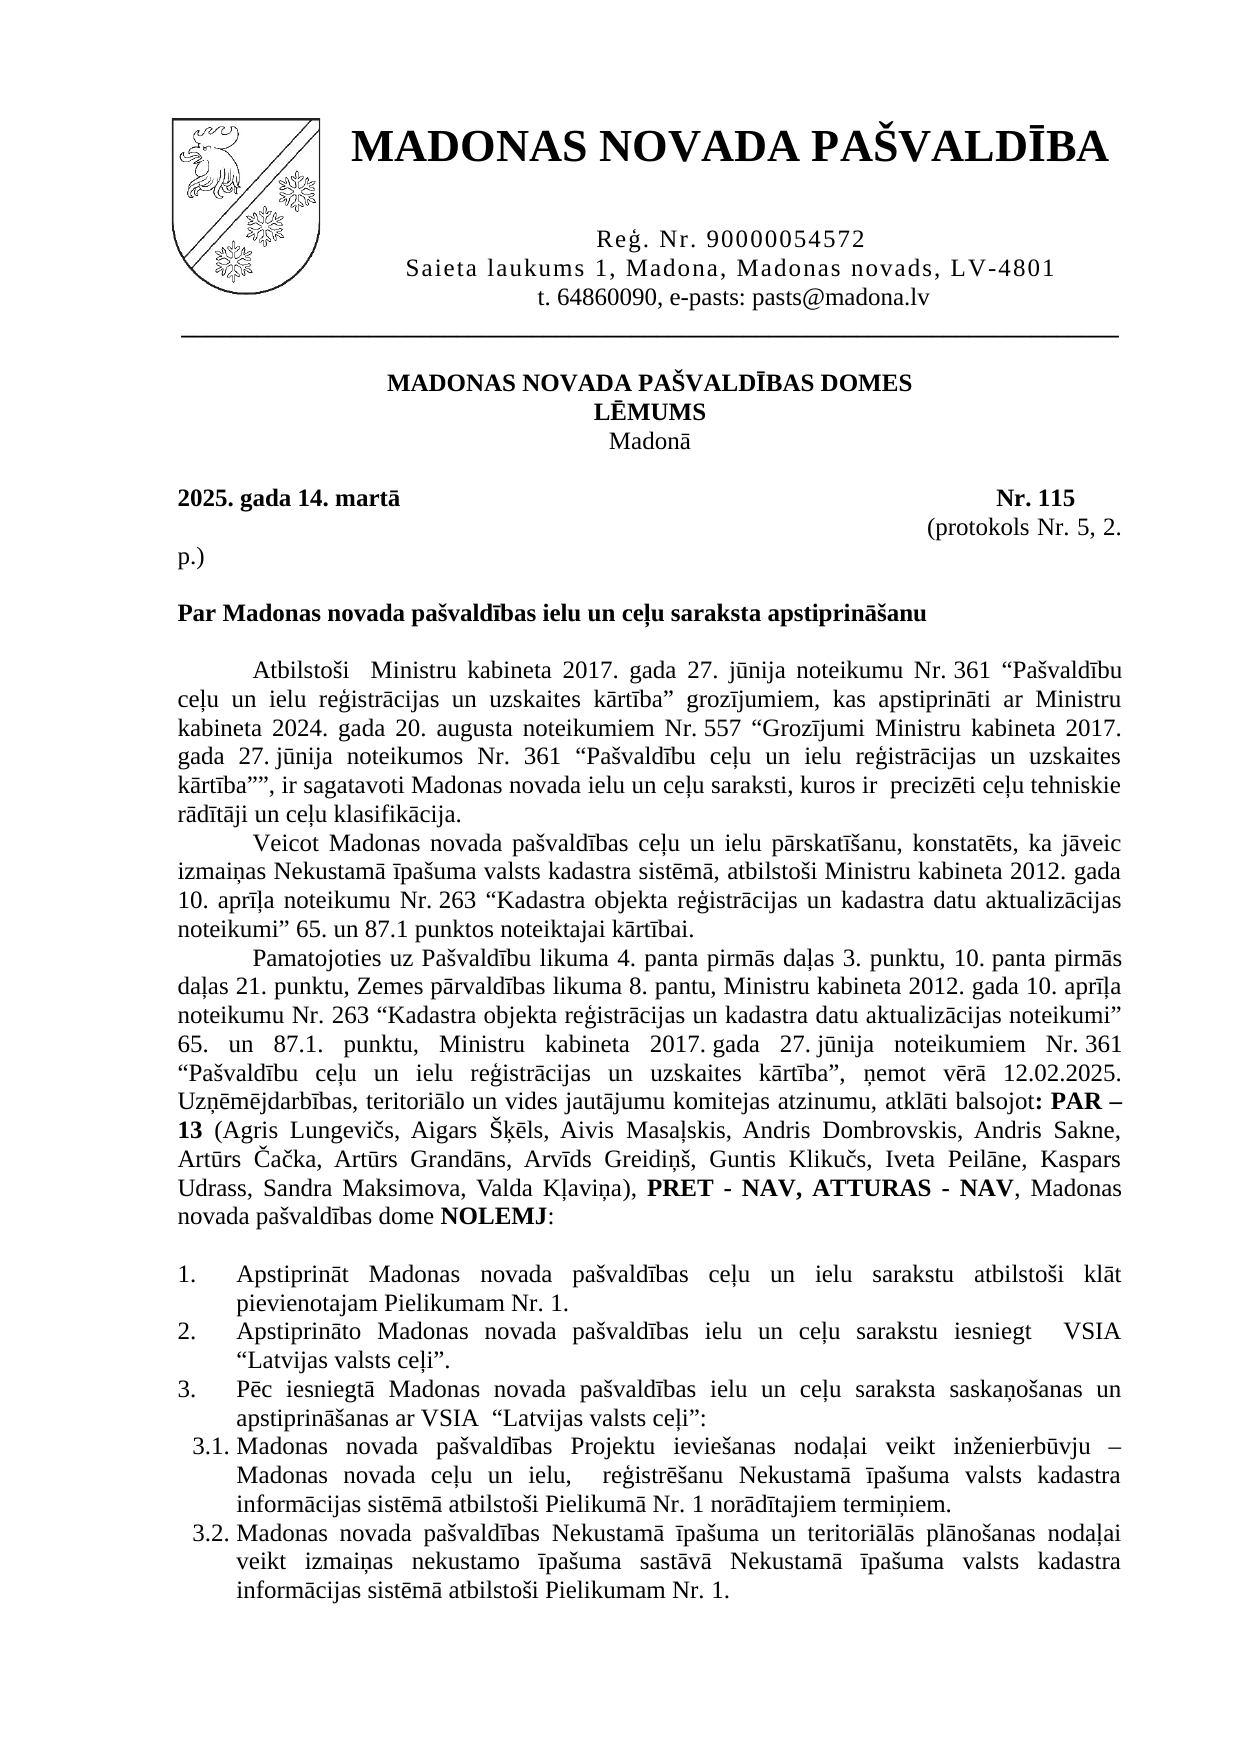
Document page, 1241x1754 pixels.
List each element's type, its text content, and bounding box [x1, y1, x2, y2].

text Reģ. Nr. 90000054572 [321, 224, 1122, 253]
text ___________________________________________________________________________ [177, 311, 1122, 339]
text Pamatojoties uz Pašvaldību likuma 4. panta pirmās daļas 3. punktu, 10. panta pirmās daļas 21. punktu, Zemes pārvaldības likuma 8. pantu, Ministru kabineta 2012. gada 10. aprīļa noteikumu Nr. 263 “Kadastra objekta reģistrācijas un kadastra datu aktualizācijas noteikumi” 65. un 87.1. punktu, Ministru kabineta 2017. gada 27. jūnija noteikumiem Nr. 361 “Pašvaldību ceļu un ielu reģistrācijas un uzskaites kārtība”, ņemot vērā 12.02.2025. Uzņēmējdarbības, teritoriālo un vides jautājumu komitejas atzinumu, atklāti balsojot: PAR – 13 (Agris Lungevičs, Aigars Šķēls, Aivis Masaļskis, Andris Dombrovskis, Andris Sakne, Artūrs Čačka, Artūrs Grandāns, Arvīds Greidiņš, Guntis Klikučs, Iveta Peilāne, Kaspars Udrass, Sandra Maksimova, Valda Kļaviņa), PRET - NAV, ATTURAS - NAV, Madonas novada pašvaldības dome NOLEMJ: [177, 943, 1122, 1230]
text MADONAS NOVADA PAŠVALDĪBA [321, 118, 1122, 171]
text t. 64860090, e-pasts: pasts@madona.lv [177, 282, 1122, 311]
text MADONAS NOVADA PAŠVALDĪBAS DOMES [177, 368, 1122, 397]
picture [171, 118, 321, 295]
text Par Madonas novada pašvaldības ielu un ceļu saraksta apstiprināšanu [177, 598, 1122, 627]
text Saieta laukums 1, Madona, Madonas novads, LV-4801 [321, 253, 1122, 282]
text (protokols Nr. 5, 2. p.) [177, 512, 1122, 569]
list Apstiprināt Madonas novada pašvaldības ceļu un ielu sarakstu atbilstoši klāt pievienotajam Pielikumam Nr. 1. [177, 1259, 1122, 1316]
text 2025. gada 14. martā Nr. 115 [177, 483, 1122, 512]
list Madonas novada pašvaldības Projektu ieviešanas nodaļai veikt inženierbūvju – Madonas novada ceļu un ielu, reģistrēšanu Nekustamā īpašuma valsts kadastra informācijas sistēmā atbilstoši Pielikumā Nr. 1 norādītajiem termiņiem. [192, 1431, 1122, 1518]
text Atbilstoši Ministru kabineta 2017. gada 27. jūnija noteikumu Nr. 361 “Pašvaldību ceļu un ielu reģistrācijas un uzskaites kārtība” grozījumiem, kas apstiprināti ar Ministru kabineta 2024. gada 20. augusta noteikumiem Nr. 557 “Grozījumi Ministru kabineta 2017. gada 27. jūnija noteikumos Nr. 361 “Pašvaldību ceļu un ielu reģistrācijas un uzskaites kārtība””, ir sagatavoti Madonas novada ielu un ceļu saraksti, kuros ir precizēti ceļu tehniskie rādītāji un ceļu klasifikācija. [177, 655, 1122, 828]
list Apstiprināto Madonas novada pašvaldības ielu un ceļu sarakstu iesniegt VSIA “Latvijas valsts ceļi”. [177, 1316, 1122, 1374]
text LĒMUMS [177, 397, 1122, 426]
text Veicot Madonas novada pašvaldības ceļu un ielu pārskatīšanu, konstatēts, ka jāveic izmaiņas Nekustamā īpašuma valsts kadastra sistēmā, atbilstoši Ministru kabineta 2012. gada 10. aprīļa noteikumu Nr. 263 “Kadastra objekta reģistrācijas un kadastra datu aktualizācijas noteikumi” 65. un 87.1 punktos noteiktajai kārtībai. [177, 828, 1122, 943]
list Madonas novada pašvaldības Nekustamā īpašuma un teritoriālās plānošanas nodaļai veikt izmaiņas nekustamo īpašuma sastāvā Nekustamā īpašuma valsts kadastra informācijas sistēmā atbilstoši Pielikumam Nr. 1. [192, 1518, 1122, 1604]
list Pēc iesniegtā Madonas novada pašvaldības ielu un ceļu saraksta saskaņošanas un apstiprināšanas ar VSIA “Latvijas valsts ceļi”: [177, 1374, 1122, 1431]
text Madonā [177, 426, 1122, 454]
